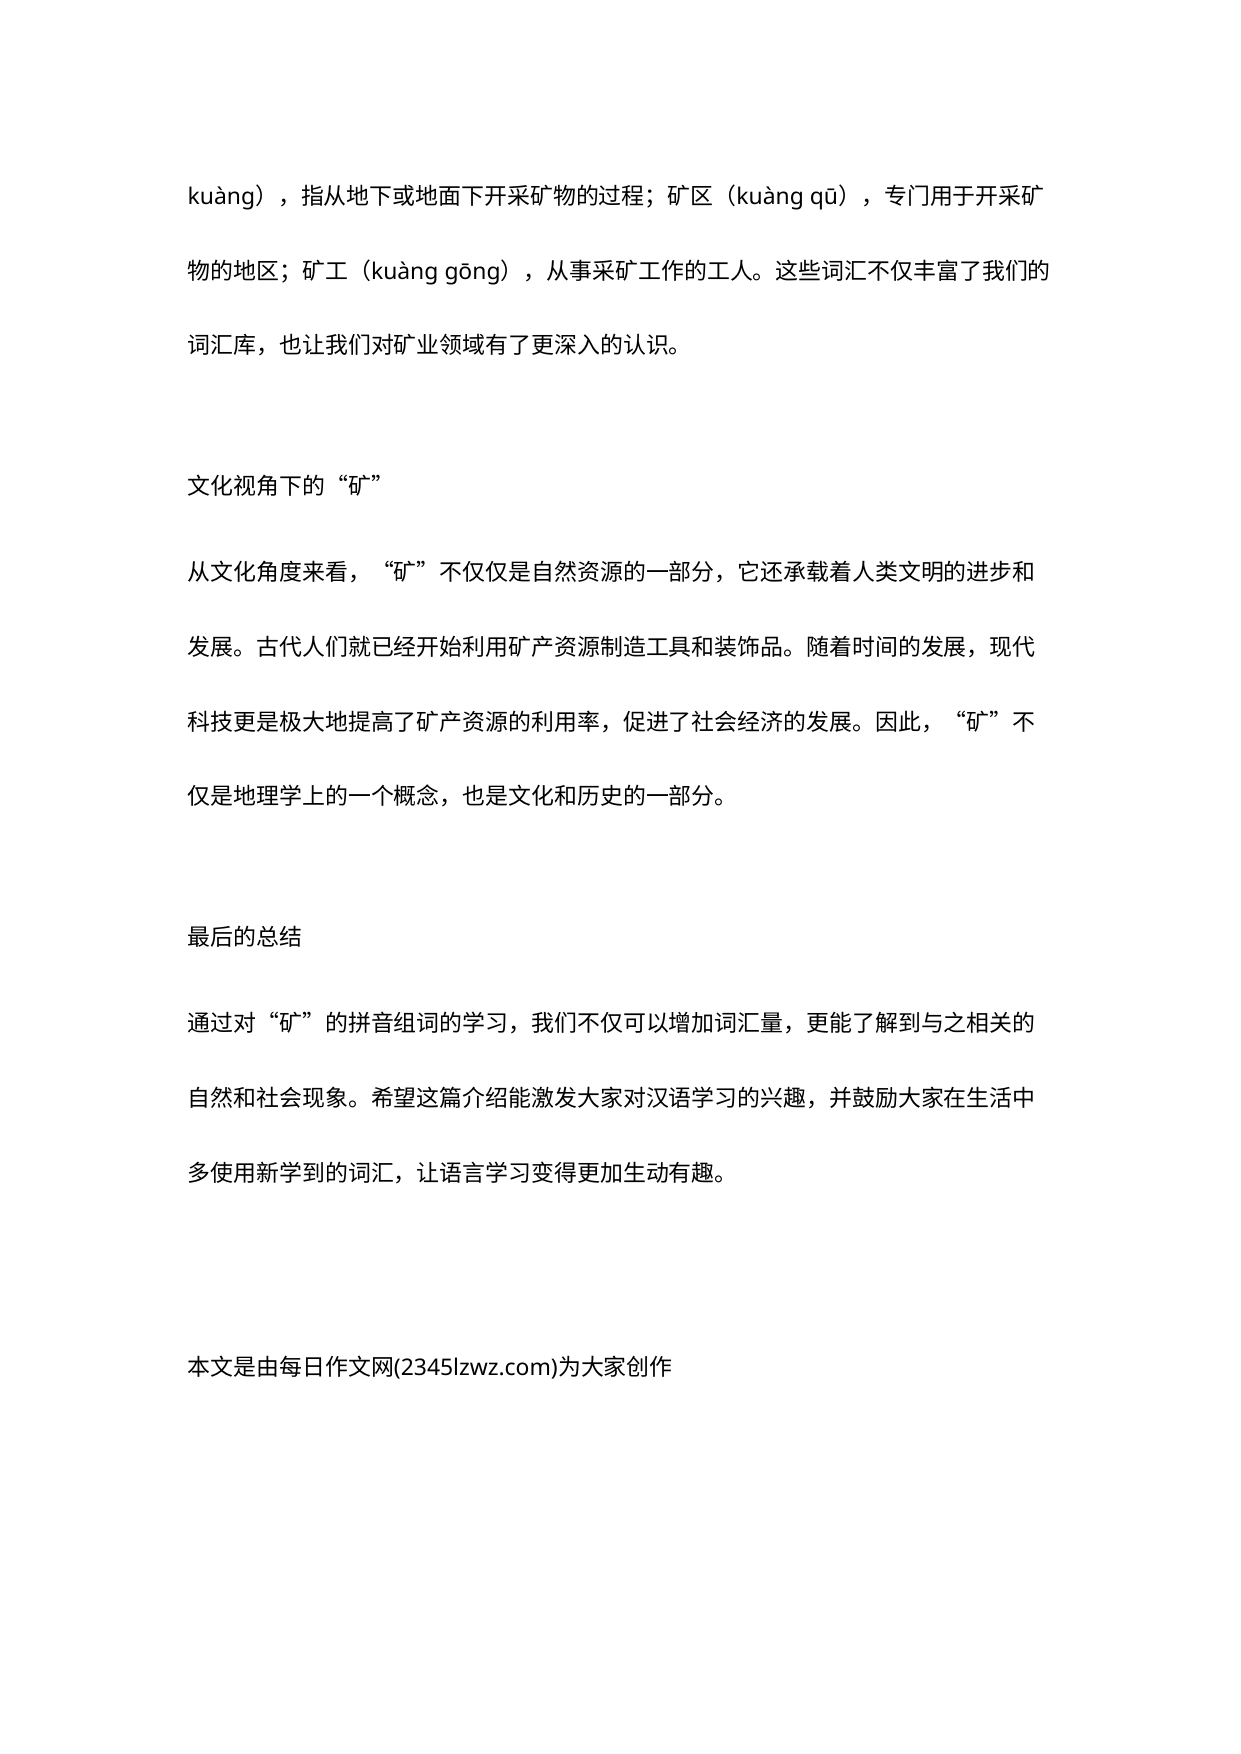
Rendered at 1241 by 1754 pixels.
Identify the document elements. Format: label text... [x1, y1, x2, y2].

text 本文是由每日作文网(2345lzwz.com)为大家创作 [187, 1333, 1053, 1398]
text 文化视角下的“矿” [187, 452, 1053, 517]
text 最后的总结 [187, 903, 1053, 968]
text 从文化角度来看，“矿”不仅仅是自然资源的一部分，它还承载着人类文明的进步和发展。古代人们就已经开始利用矿产资源制造工具和装饰品。随着时间的发展，现代科技更是极大地提高了矿产资源的利用率，促进了社会经济的发展。因此，“矿”不仅是地理学上的一个概念，也是文化和历史的一部分。 [187, 538, 1053, 827]
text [187, 162, 1053, 376]
text 通过对“矿”的拼音组词的学习，我们不仅可以增加词汇量，更能了解到与之相关的自然和社会现象。希望这篇介绍能激发大家对汉语学习的兴趣，并鼓励大家在生活中多使用新学到的词汇，让语言学习变得更加生动有趣。 [187, 989, 1053, 1204]
